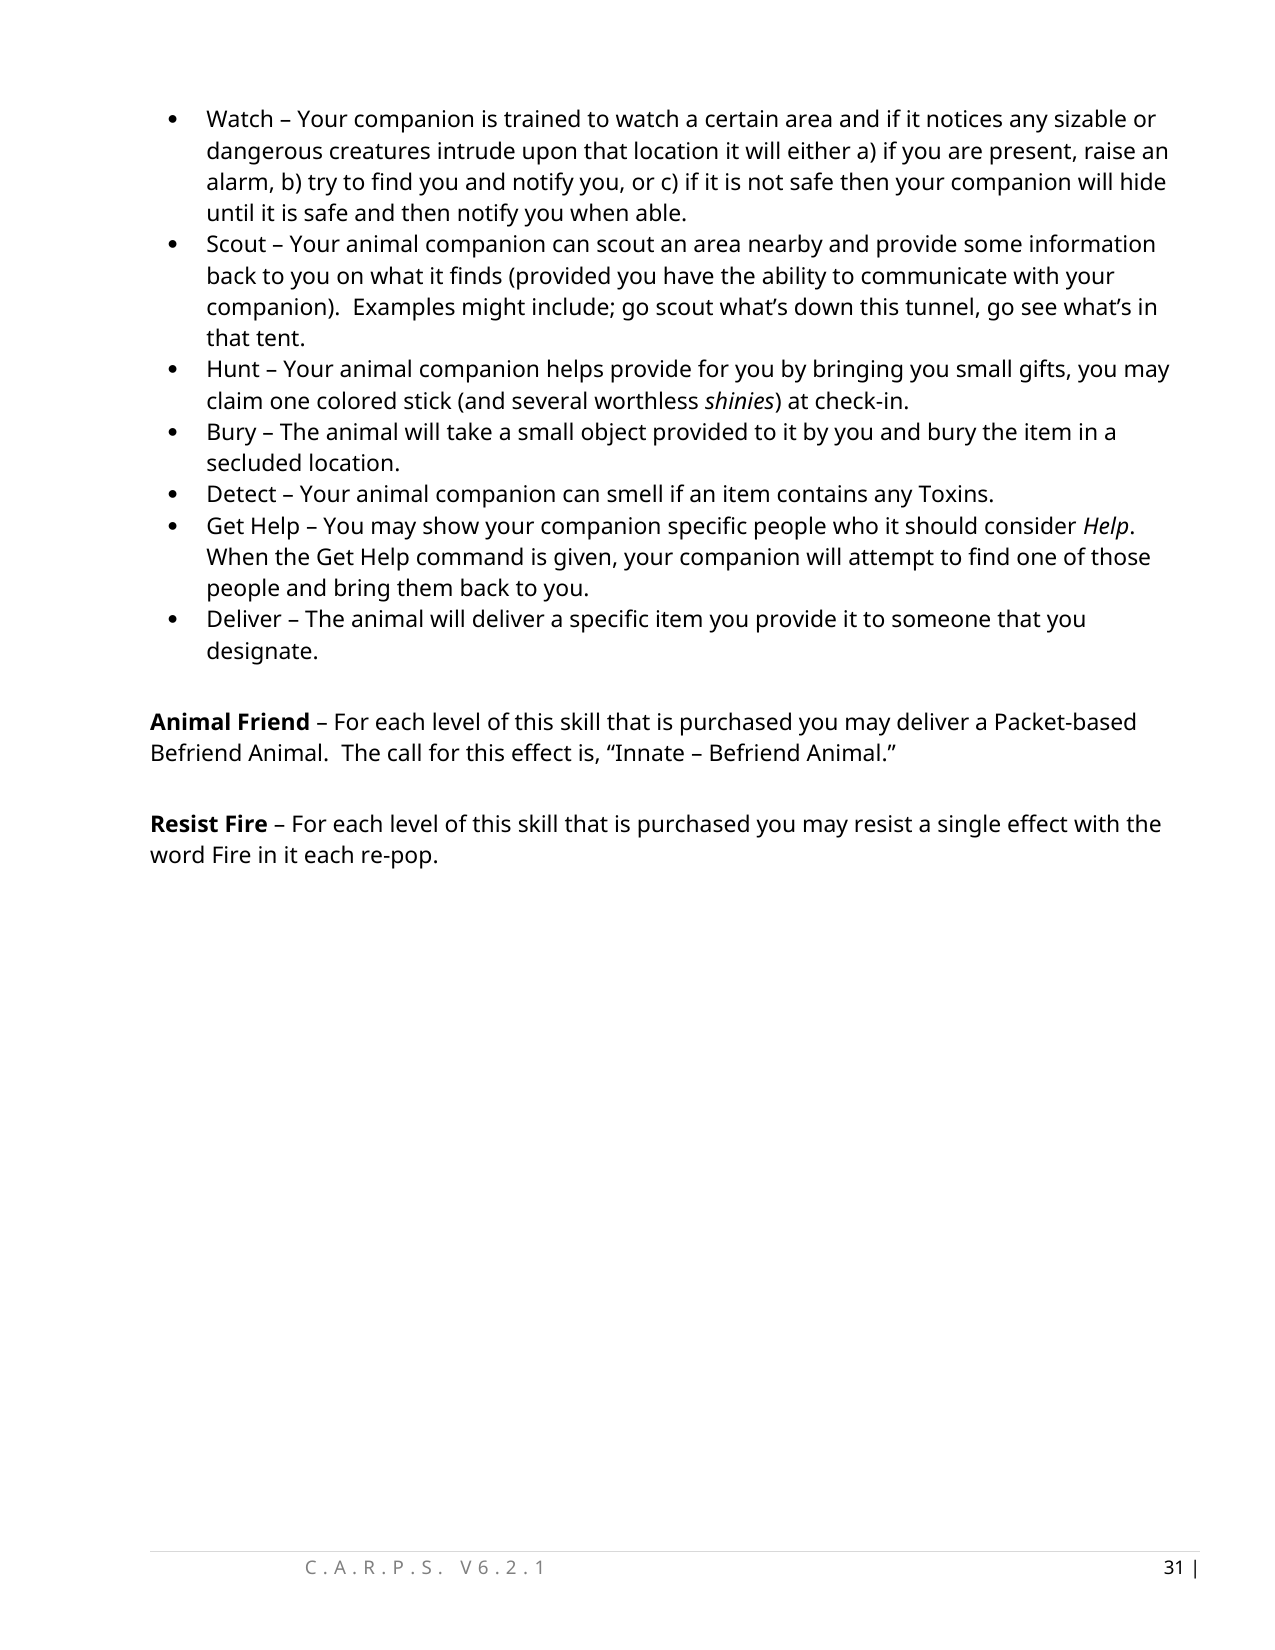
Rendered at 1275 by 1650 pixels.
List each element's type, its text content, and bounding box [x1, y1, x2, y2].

list Bury – The animal will take a small object provided to it by you and bury the item in a secluded location. [169, 416, 1200, 478]
text Resist Fire – For each level of this skill that is purchased you may resist a single effect with the word Fire in it each re-pop. [150, 808, 1200, 870]
list Watch – Your companion is trained to watch a certain area and if it notices any sizable or dangerous creatures intrude upon that location it will either a) if you are present, raise an alarm, b) try to find you and notify you, or c) if it is not safe then your companion will hide until it is safe and then notify you when able. [169, 103, 1200, 228]
list Get Help – You may show your companion specific people who it should consider Help. When the Get Help command is given, your companion will attempt to find one of those people and bring them back to you. [169, 510, 1200, 603]
text Animal Friend – For each level of this skill that is purchased you may deliver a Packet-based Befriend Animal. The call for this effect is, “Innate – Befriend Animal.” [150, 706, 1200, 768]
list Detect – Your animal companion can smell if an item contains any Toxins. [169, 478, 1200, 510]
list Deliver – The animal will deliver a specific item you provide it to someone that you designate. [169, 603, 1200, 666]
list Scout – Your animal companion can scout an area nearby and provide some information back to you on what it finds (provided you have the ability to communicate with your companion). Examples might include; go scout what’s down this tunnel, go see what’s in that tent. [169, 228, 1200, 353]
list Hunt – Your animal companion helps provide for you by bringing you small gifts, you may claim one colored stick (and several worthless shinies) at check-in. [169, 353, 1200, 416]
